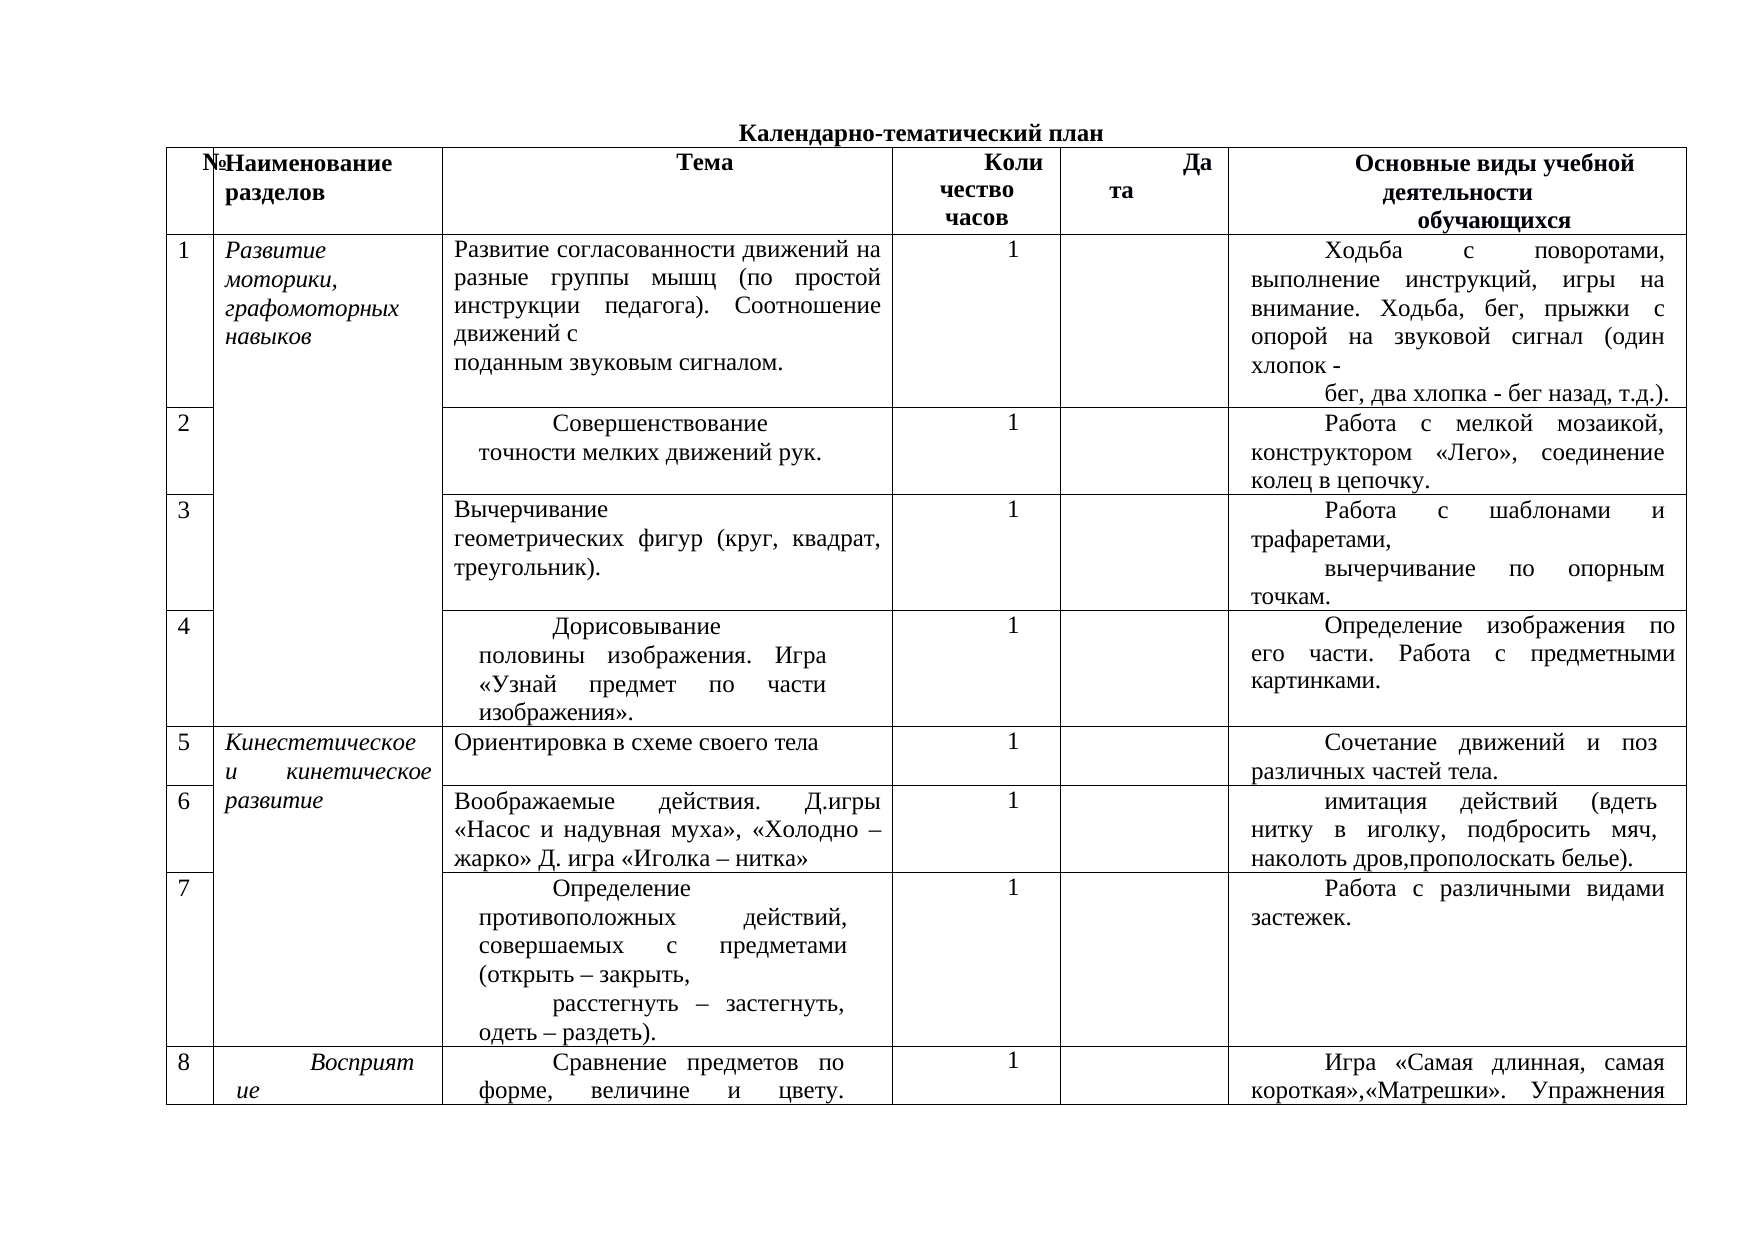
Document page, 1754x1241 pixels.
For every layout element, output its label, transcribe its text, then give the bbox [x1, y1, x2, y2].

table_cell 3 [167, 495, 213, 610]
table_cell 6 [167, 786, 213, 872]
table_cell Вычерчивание геометрических фигур (круг, квадрат, треугольник). [443, 495, 892, 610]
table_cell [214, 1047, 442, 1104]
table_cell Развитие моторики, графомоторных навыков [214, 235, 442, 726]
table_cell 4 [167, 611, 213, 726]
table_cell 2 [167, 408, 213, 494]
table_cell [1061, 611, 1228, 726]
table_cell Развитие согласованности движений на разные группы мышц (по простой инструкции педагога). Соотношение движений с поданным звуковым сигналом. [443, 235, 892, 407]
table_cell Работа с шаблонами и трафаретами, вычерчивание по опорным точкам. [1229, 495, 1686, 610]
table_cell Дорисовывание половины изображения. Игра «Узнай предмет по части изображения». [443, 611, 892, 726]
table_cell Совершенствование точности мелких движений рук. [443, 408, 892, 494]
table_header Тема [443, 148, 892, 234]
table_cell [1061, 1047, 1228, 1104]
table_cell Работа с различными видами застежек. [1229, 873, 1686, 1046]
table_cell 1 [893, 727, 1060, 785]
table_header Количество часов [893, 148, 1060, 234]
table_cell 1 [893, 786, 1060, 872]
table_cell 7 [167, 873, 213, 1046]
table_cell 1 [167, 235, 213, 407]
table_cell [1061, 727, 1228, 785]
table_cell 1 [893, 408, 1060, 494]
table_cell [1061, 235, 1228, 407]
table_cell Кинестетическое и кинетическое развитие [214, 727, 442, 1046]
table_cell имитация действий (вдеть нитку в иголку, подбросить мяч, наколоть дров,прополоскать белье). [1229, 786, 1686, 872]
table_cell Ходьба с поворотами, выполнение инструкций, игры на внимание. Ходьба, бег, прыжки с опорой на звуковой сигнал (один хлопок - бег, два хлопка - бег назад, т.д.). [1229, 235, 1686, 407]
table_cell Воображаемые действия. Д.игры «Насос и надувная муха», «Холодно – жарко» Д. игра «Иголка – нитка» [443, 786, 892, 872]
table_cell 1 [893, 495, 1060, 610]
table_header Основные виды учебной деятельности обучающихся [1229, 148, 1686, 234]
table_cell Работа с мелкой мозаикой, конструктором «Лего», соединение колец в цепочку. [1229, 408, 1686, 494]
table_cell 8 [167, 1047, 213, 1104]
table_cell Сочетание движений и поз различных частей тела. [1229, 727, 1686, 785]
table_cell 1 [893, 611, 1060, 726]
table_header № [167, 148, 213, 234]
table_cell [1061, 495, 1228, 610]
table_cell Ориентировка в схеме своего тела [443, 727, 892, 785]
table_cell [1061, 873, 1228, 1046]
table_cell 1 [893, 873, 1060, 1046]
table_cell 1 [893, 235, 1060, 407]
table_header Наименование разделов [214, 148, 442, 234]
table_cell [1061, 408, 1228, 494]
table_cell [1229, 1047, 1686, 1104]
table_cell Определение изображения по его части. Работа с предметными картинками. [1229, 611, 1686, 726]
table_cell [1061, 786, 1228, 872]
table_cell Определение противоположных действий, совершаемых с предметами (открыть – закрыть, расстегнуть – застегнуть, одеть – раздеть). [443, 873, 892, 1046]
table_header Дата [1061, 148, 1228, 234]
text Календарно-тематический план [177, 118, 1665, 147]
table_cell 5 [167, 727, 213, 785]
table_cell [443, 1047, 892, 1104]
table_cell 1 [893, 1047, 1060, 1104]
